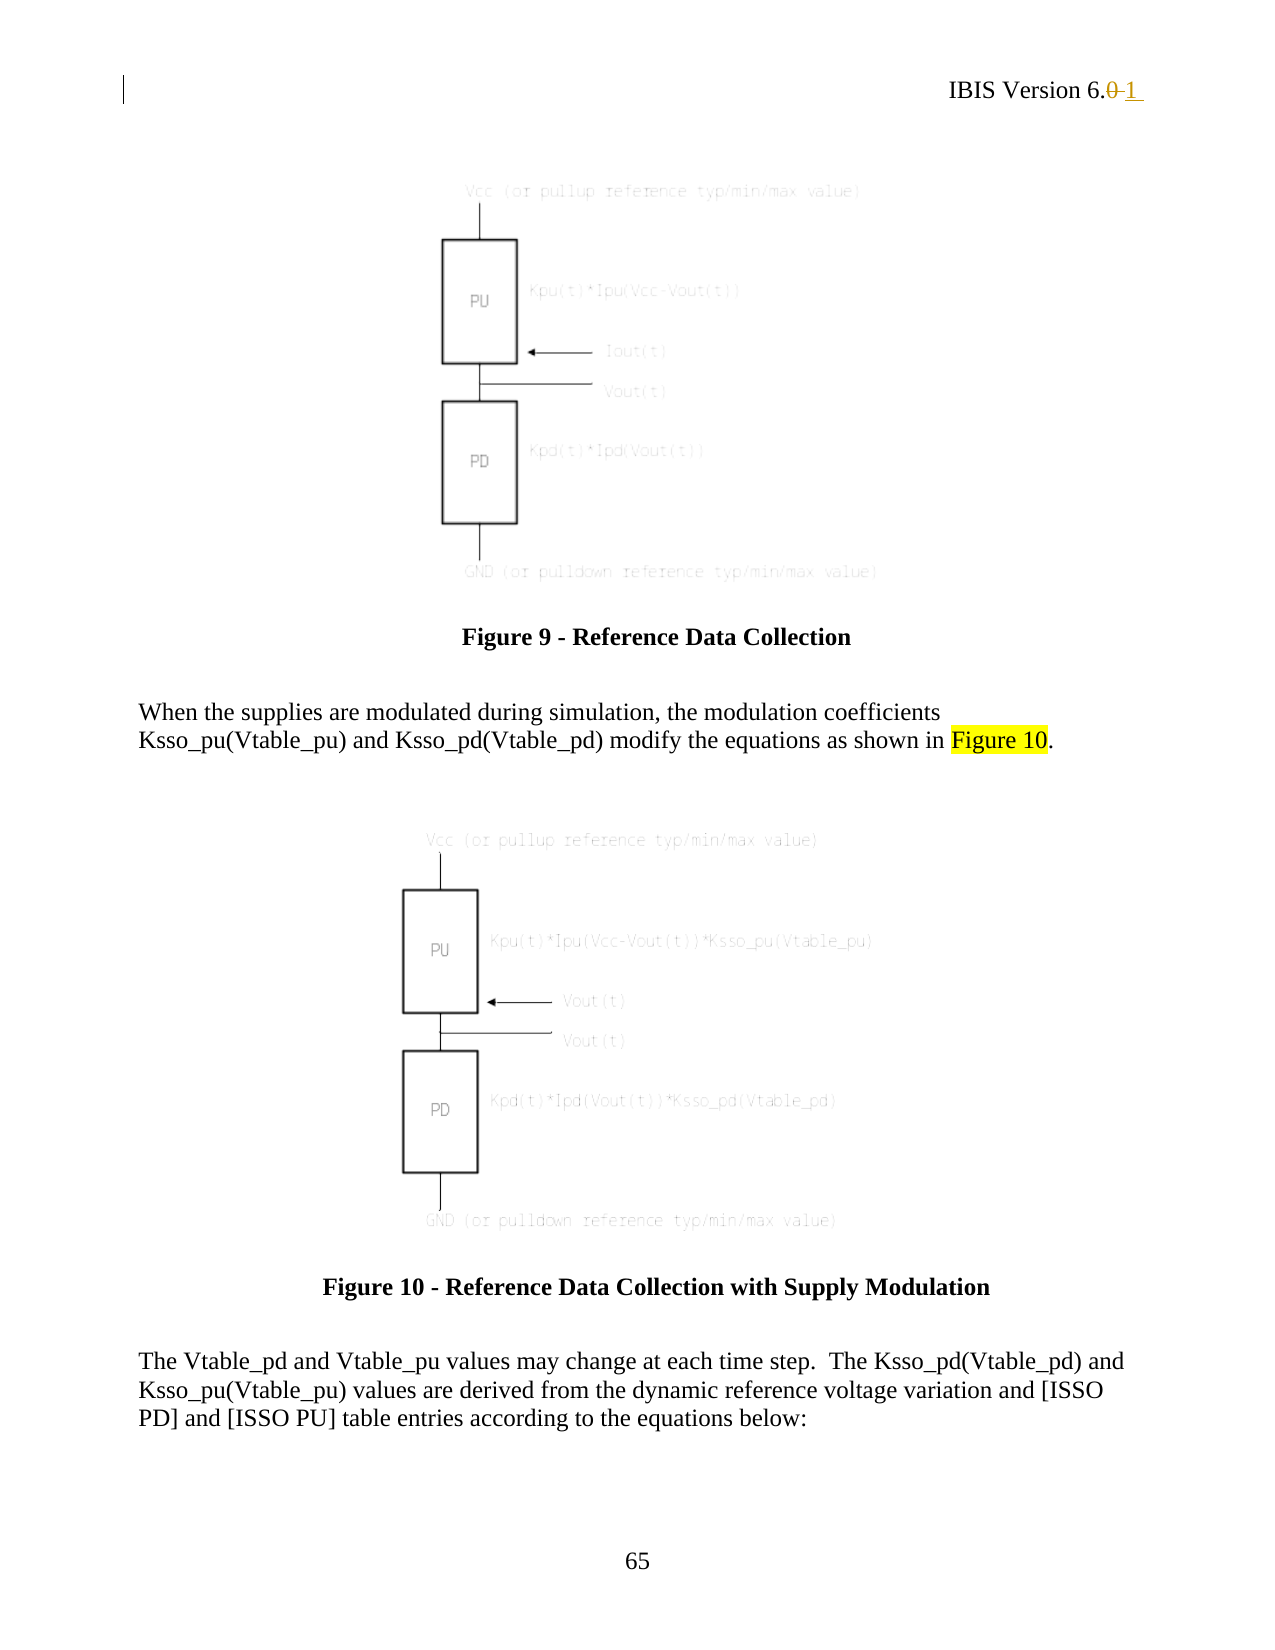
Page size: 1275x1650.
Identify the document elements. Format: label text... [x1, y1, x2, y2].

text When the supplies are modulated during simulation, the modulation coefficients Ksso_pu(Vtable_pu) and Ksso_pd(Vtable_pd) modify the equations as shown in Figure 10. [138, 697, 1137, 754]
text The Vtable_pd and Vtable_pu values may change at each time step. The Ksso_pd(Vtable_pd) and Ksso_pu(Vtable_pu) values are derived from the dynamic reference voltage variation and [ISSO PD] and [ISSO PU] table entries according to the equations below: [138, 1346, 1137, 1432]
text - Reference Data Collection [176, 622, 1137, 651]
text - Reference Data Collection with Supply Modulation [176, 1272, 1137, 1301]
